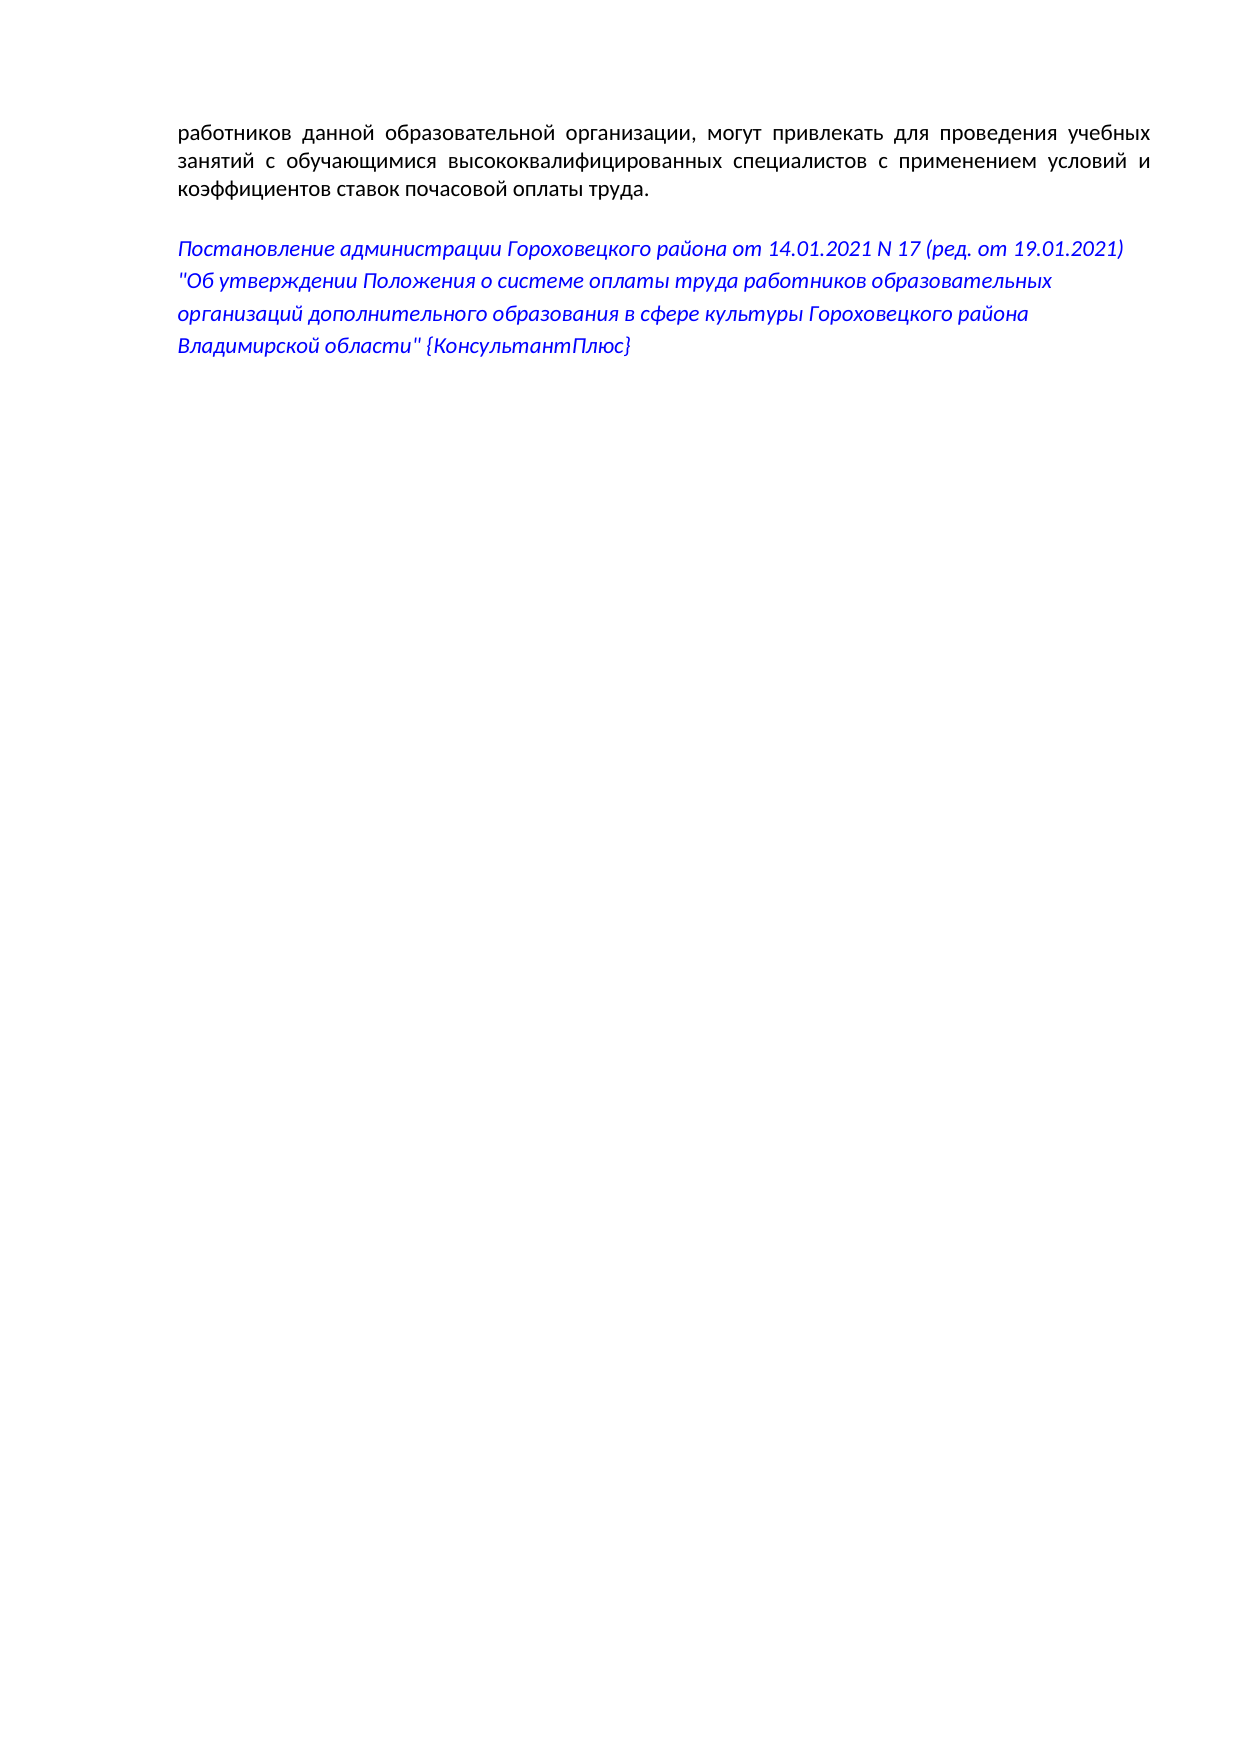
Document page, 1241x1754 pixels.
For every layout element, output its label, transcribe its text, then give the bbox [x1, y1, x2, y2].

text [177, 118, 1152, 202]
text Постановление администрации Гороховецкого района от 14.01.2021 N 17 (ред. от 19.01.2021) "Об утверждении Положения о системе оплаты труда работников образовательных организаций дополнительного образования в сфере культуры Гороховецкого района Владимирской области" {КонсультантПлюс} [177, 202, 1152, 391]
